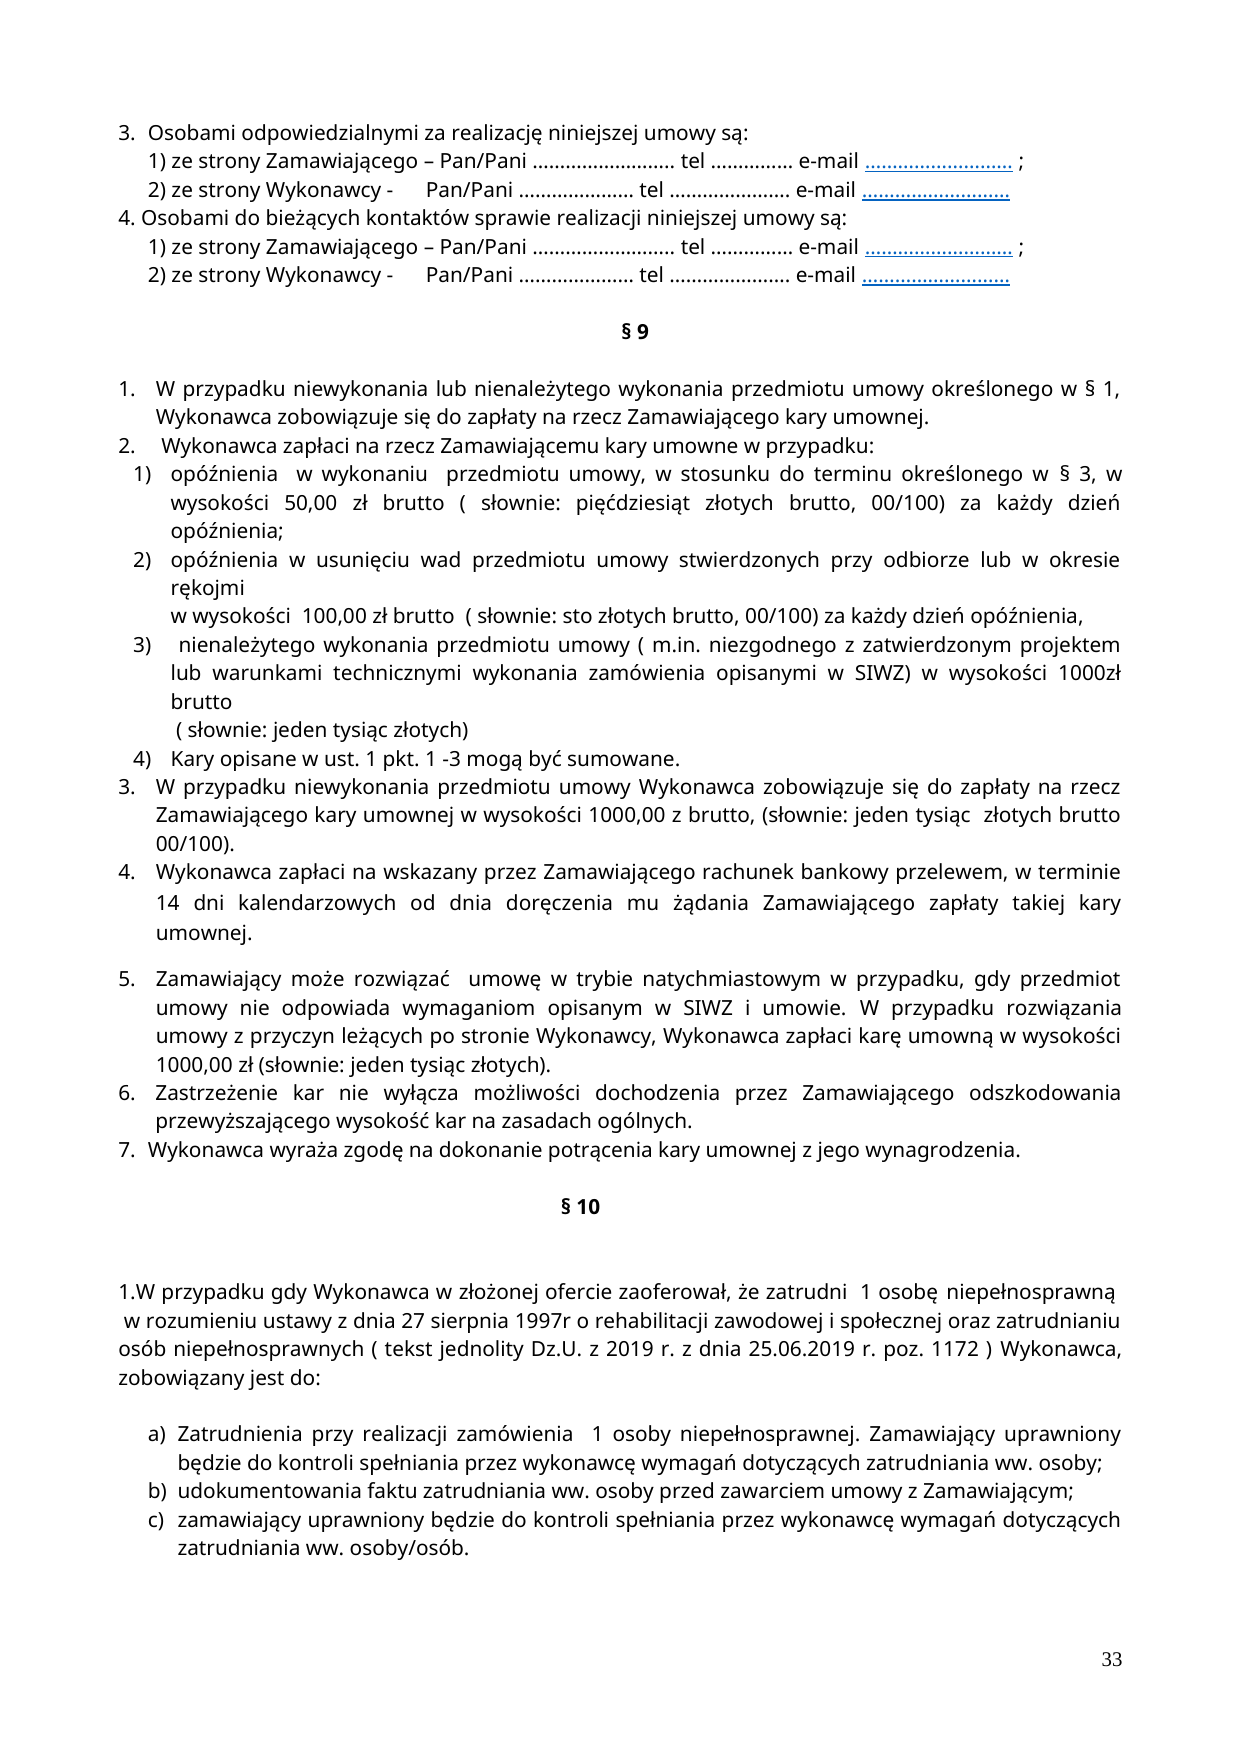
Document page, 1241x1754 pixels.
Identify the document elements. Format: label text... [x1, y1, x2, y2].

list Zamawiający może rozwiązać umowę w trybie natychmiastowym w przypadku, gdy przedmiot umowy nie odpowiada wymaganiom opisanym w SIWZ i umowie. W przypadku rozwiązania umowy z przyczyn leżących po stronie Wykonawcy, Wykonawca zapłaci karę umowną w wysokości 1000,00 zł (słownie: jeden tysiąc złotych). [118, 964, 1122, 1078]
text 1) ze strony Zamawiającego – Pan/Pani …………………….. tel …………… e-mail ……………………… ; [148, 232, 1122, 260]
text ( słownie: jeden tysiąc złotych) [170, 715, 1122, 744]
list W przypadku niewykonania przedmiotu umowy Wykonawca zobowiązuje się do zapłaty na rzecz Zamawiającego kary umownej w wysokości 1000,00 z brutto, (słownie: jeden tysiąc złotych brutto 00/100). [118, 772, 1122, 857]
list opóźnienia w usunięciu wad przedmiotu umowy stwierdzonych przy odbiorze lub w okresie rękojmi w wysokości 100,00 zł brutto ( słownie: sto złotych brutto, 00/100) za każdy dzień opóźnienia, [133, 545, 1122, 630]
text 4. Osobami do bieżących kontaktów sprawie realizacji niniejszej umowy są: [118, 203, 1122, 232]
list Kary opisane w ust. 1 pkt. 1 -3 mogą być sumowane. [133, 744, 1122, 772]
text 1) ze strony Zamawiającego – Pan/Pani …………………….. tel …………… e-mail ……………………… ; [148, 147, 1122, 175]
text 2) ze strony Wykonawcy - Pan/Pani ………………… tel …………………. e-mail ……………………… [148, 175, 1122, 203]
text 1.W przypadku gdy Wykonawca w złożonej ofercie zaoferował, że zatrudni 1 osobę niepełnosprawną w rozumieniu ustawy z dnia 27 sierpnia 1997r o rehabilitacji zawodowej i społecznej oraz zatrudnianiu osób niepełnosprawnych ( tekst jednolity Dz.U. z 2019 r. z dnia 25.06.2019 r. poz. 1172 ) Wykonawca, zobowiązany jest do: [118, 1277, 1122, 1391]
text 2) ze strony Wykonawcy - Pan/Pani ………………… tel …………………. e-mail ……………………… [148, 260, 1122, 289]
list W przypadku niewykonania lub nienależytego wykonania przedmiotu umowy określonego w § 1, Wykonawca zobowiązuje się do zapłaty na rzecz Zamawiającego kary umownej. [118, 374, 1122, 431]
list Zastrzeżenie kar nie wyłącza możliwości dochodzenia przez Zamawiającego odszkodowania przewyższającego wysokość kar na zasadach ogólnych. [118, 1078, 1122, 1135]
list Osobami odpowiedzialnymi za realizację niniejszej umowy są: [118, 118, 1122, 147]
list nienależytego wykonania przedmiotu umowy ( m.in. niezgodnego z zatwierdzonym projektem lub warunkami technicznymi wykonania zamówienia opisanymi w SIWZ) w wysokości 1000zł brutto [133, 630, 1122, 715]
list Wykonawca wyraża zgodę na dokonanie potrącenia kary umownej z jego wynagrodzenia. [118, 1135, 1122, 1163]
title Zatrudnienia przy realizacji zamówienia 1 osoby niepełnosprawnej. Zamawiający uprawniony będzie do kontroli spełniania przez wykonawcę wymagań dotyczących zatrudniania ww. osoby; [148, 1419, 1122, 1476]
list Wykonawca zapłaci na rzecz Zamawiającemu kary umowne w przypadku: [118, 431, 1122, 459]
title udokumentowania faktu zatrudniania ww. osoby przed zawarciem umowy z Zamawiającym; [148, 1476, 1122, 1505]
title zamawiający uprawniony będzie do kontroli spełniania przez wykonawcę wymagań dotyczących zatrudniania ww. osoby/osób. [148, 1505, 1122, 1562]
list opóźnienia w wykonaniu przedmiotu umowy, w stosunku do terminu określonego w § 3, w wysokości 50,00 zł brutto ( słownie: pięćdziesiąt złotych brutto, 00/100) za każdy dzień opóźnienia; [133, 459, 1122, 545]
text § 9 [148, 317, 1122, 346]
list Wykonawca zapłaci na wskazany przez Zamawiającego rachunek bankowy przelewem, w terminie 14 dni kalendarzowych od dnia doręczenia mu żądania Zamawiającego zapłaty takiej kary umownej. [118, 857, 1122, 946]
text § 10 [487, 1192, 1122, 1220]
